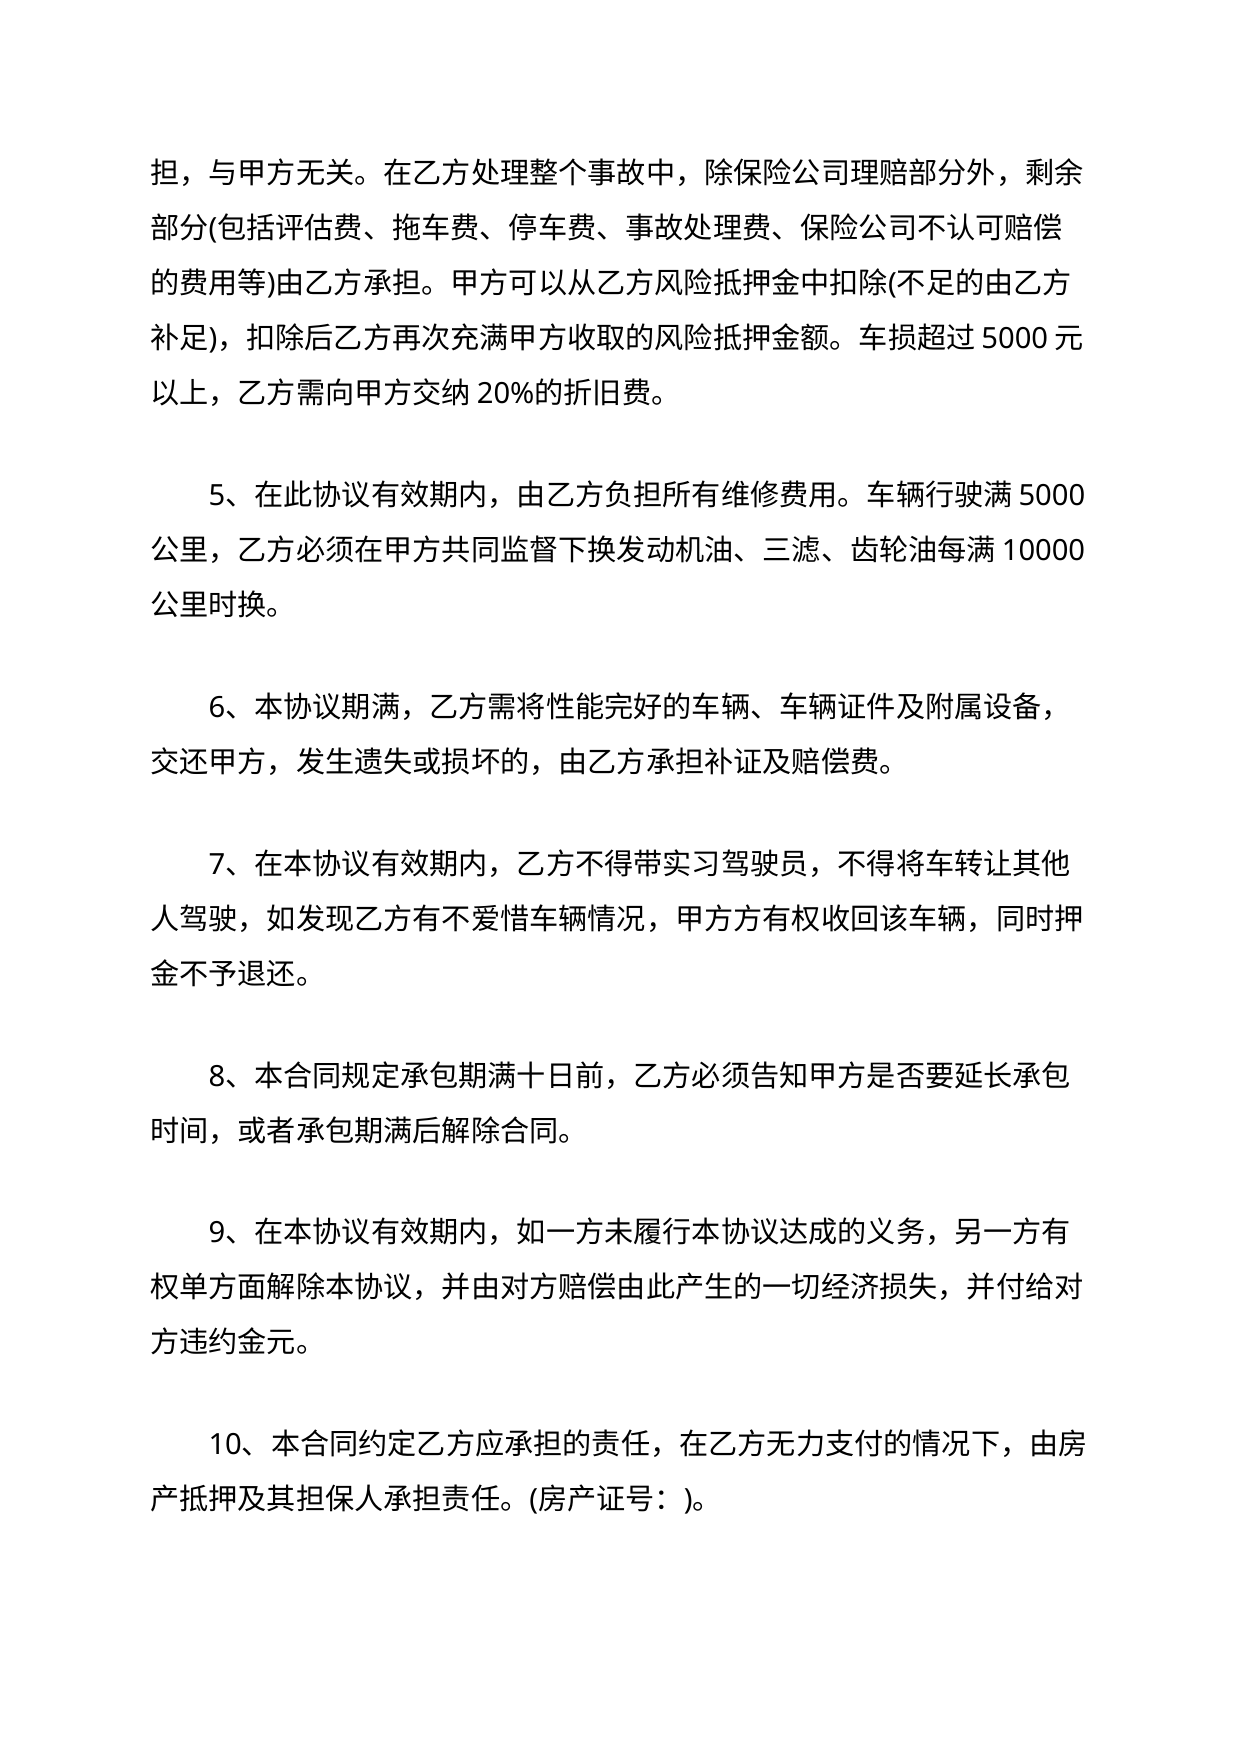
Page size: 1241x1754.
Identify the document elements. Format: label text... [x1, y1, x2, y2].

text 9、在本协议有效期内，如一方未履行本协议达成的义务，另一方有权单方面解除本协议，并由对方赔偿由此产生的一切经济损失，并付给对方违约金元。 [150, 1209, 1090, 1361]
text 10、本合同约定乙方应承担的责任，在乙方无力支付的情况下，由房产抵押及其担保人承担责任。(房产证号：)。 [150, 1421, 1090, 1518]
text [150, 150, 1090, 412]
text 5、在此协议有效期内，由乙方负担所有维修费用。车辆行驶满5000公里，乙方必须在甲方共同监督下换发动机油、三滤、齿轮油每满10000公里时换。 [150, 472, 1090, 624]
text 8、本合同规定承包期满十日前，乙方必须告知甲方是否要延长承包时间，或者承包期满后解除合同。 [150, 1052, 1090, 1149]
text 6、本协议期满，乙方需将性能完好的车辆、车辆证件及附属设备，交还甲方，发生遗失或损坏的，由乙方承担补证及赔偿费。 [150, 684, 1090, 781]
text 7、在本协议有效期内，乙方不得带实习驾驶员，不得将车转让其他人驾驶，如发现乙方有不爱惜车辆情况，甲方方有权收回该车辆，同时押金不予退还。 [150, 840, 1090, 993]
